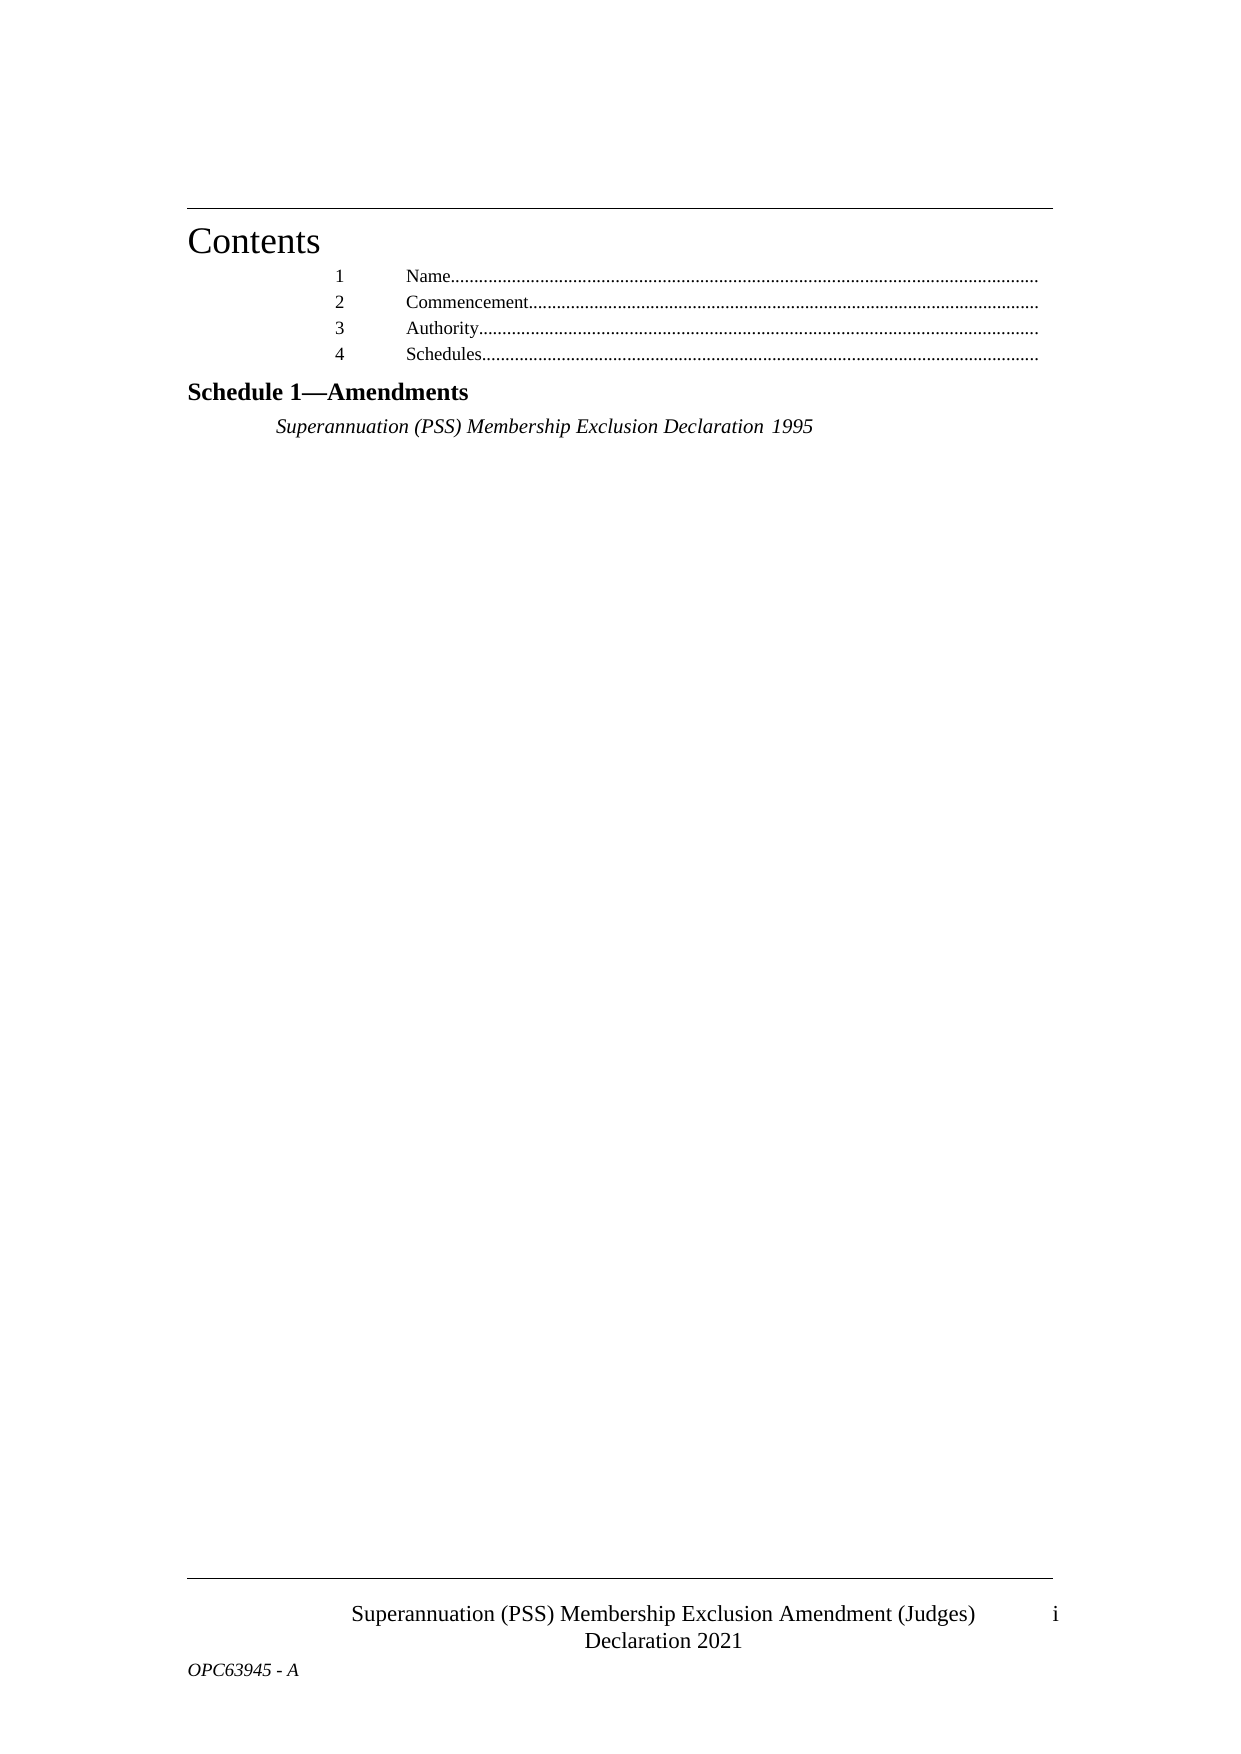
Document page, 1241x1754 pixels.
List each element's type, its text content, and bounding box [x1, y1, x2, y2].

text Superannuation (PSS) Membership Exclusion Declaration 1995 2 [276, 414, 994, 438]
text Contents [187, 218, 1053, 261]
text 3 Authority 1 [335, 317, 994, 338]
text 2 Commencement 1 [335, 291, 994, 313]
text 4 Schedules 1 [335, 342, 994, 364]
text Schedule 1—Amendments 2 [187, 377, 994, 405]
text 1 Name 1 [335, 265, 994, 287]
